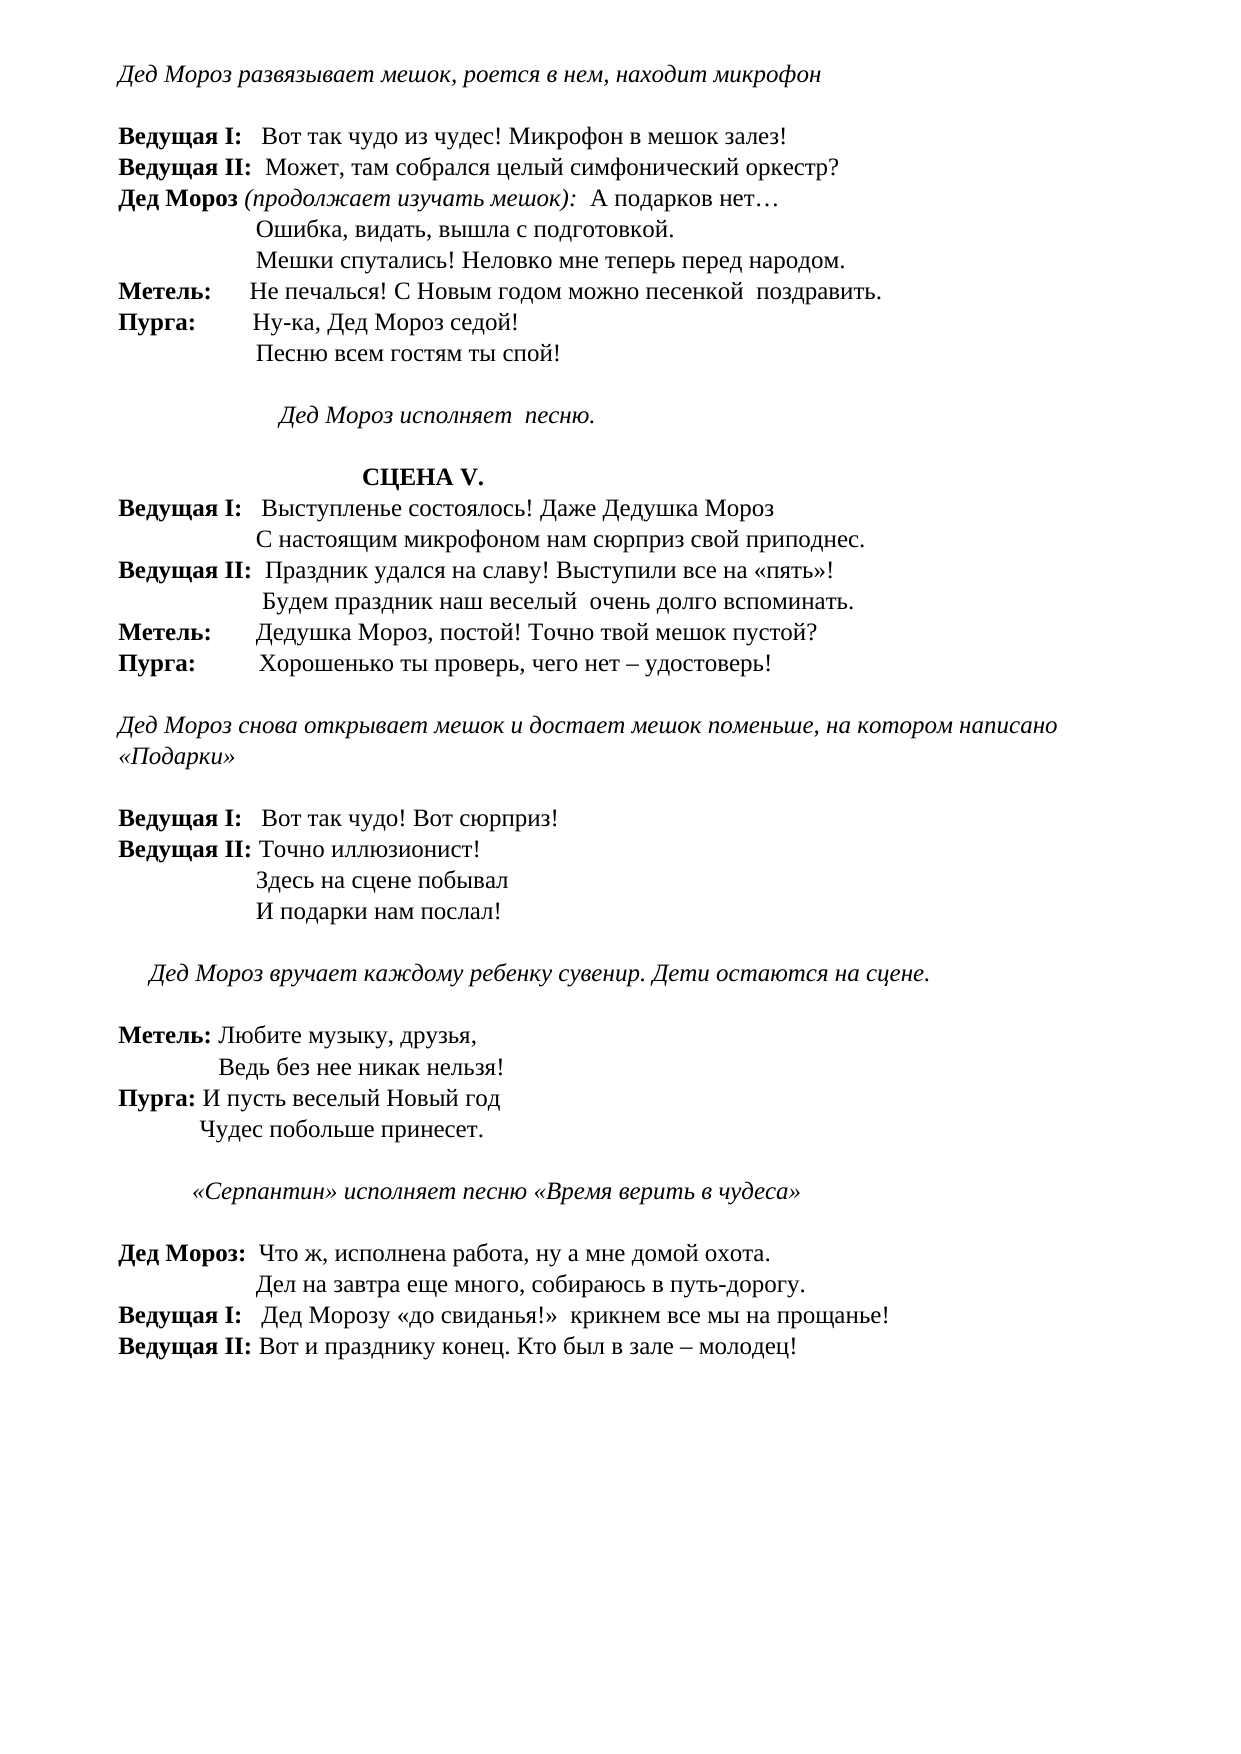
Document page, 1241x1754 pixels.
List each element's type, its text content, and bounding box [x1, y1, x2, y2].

text Метель: Дедушка Мороз, постой! Точно твой мешок пустой? [118, 617, 1181, 646]
text Ведь без нее никак нельзя! [118, 1052, 1181, 1080]
text Ведущая I: Выступленье состоялось! Даже Дедушка Мороз [118, 493, 1181, 522]
text С настоящим микрофоном нам сюрприз свой приподнес. [118, 524, 1181, 553]
text Ведущая II: Может, там собрался целый симфонический оркестр? [118, 152, 1181, 181]
text Ведущая I: Дед Морозу «до свиданья!» крикнем все мы на прощанье! [118, 1300, 1181, 1329]
text Метель: Любите музыку, друзья, [118, 1021, 1181, 1049]
text Дед Мороз: Что ж, исполнена работа, ну а мне домой охота. [118, 1238, 1181, 1267]
text Мешки спутались! Неловко мне теперь перед народом. [118, 245, 1181, 274]
text Будем праздник наш веселый очень долго вспоминать. [118, 586, 1181, 615]
text Метель: Не печалься! С Новым годом можно песенкой поздравить. [118, 276, 1181, 305]
text Чудес побольше принесет. [118, 1114, 1181, 1142]
text Дел на завтра еще много, собираюсь в путь-дорогу. [118, 1269, 1181, 1298]
text Ведущая II: Точно иллюзионист! [118, 834, 1181, 863]
text Ведущая II: Праздник удался на славу! Выступили все на «пять»! [118, 555, 1181, 584]
text Дед Мороз вручает каждому ребенку сувенир. Дети остаются на сцене. [118, 958, 1181, 987]
text Дед Мороз исполняет песню. [118, 401, 1181, 429]
text Ведущая I: Вот так чудо! Вот сюрприз! [118, 803, 1181, 832]
text Дед Мороз развязывает мешок, роется в нем, находит микрофон [118, 59, 1181, 88]
text Дед Мороз (продолжает изучать мешок): А подарков нет… [118, 183, 1181, 212]
text Песню всем гостям ты спой! [118, 338, 1181, 367]
text Ведущая I: Вот так чудо из чудес! Микрофон в мешок залез! [118, 121, 1181, 150]
text СЦЕНА V. [118, 462, 1181, 491]
text «Серпантин» исполняет песню «Время верить в чудеса» [118, 1176, 1181, 1204]
text И подарки нам послал! [118, 896, 1181, 925]
text Здесь на сцене побывал [118, 865, 1181, 894]
text Пурга: Ну-ка, Дед Мороз седой! [118, 307, 1181, 336]
text Пурга: И пусть веселый Новый год [118, 1083, 1181, 1111]
text Дед Мороз снова открывает мешок и достает мешок поменьше, на котором написано «Подарки» [118, 710, 1181, 770]
text Пурга: Хорошенько ты проверь, чего нет – удостоверь! [118, 648, 1181, 677]
text Ошибка, видать, вышла с подготовкой. [118, 214, 1181, 243]
text Ведущая II: Вот и празднику конец. Кто был в зале – молодец! [118, 1331, 1181, 1360]
